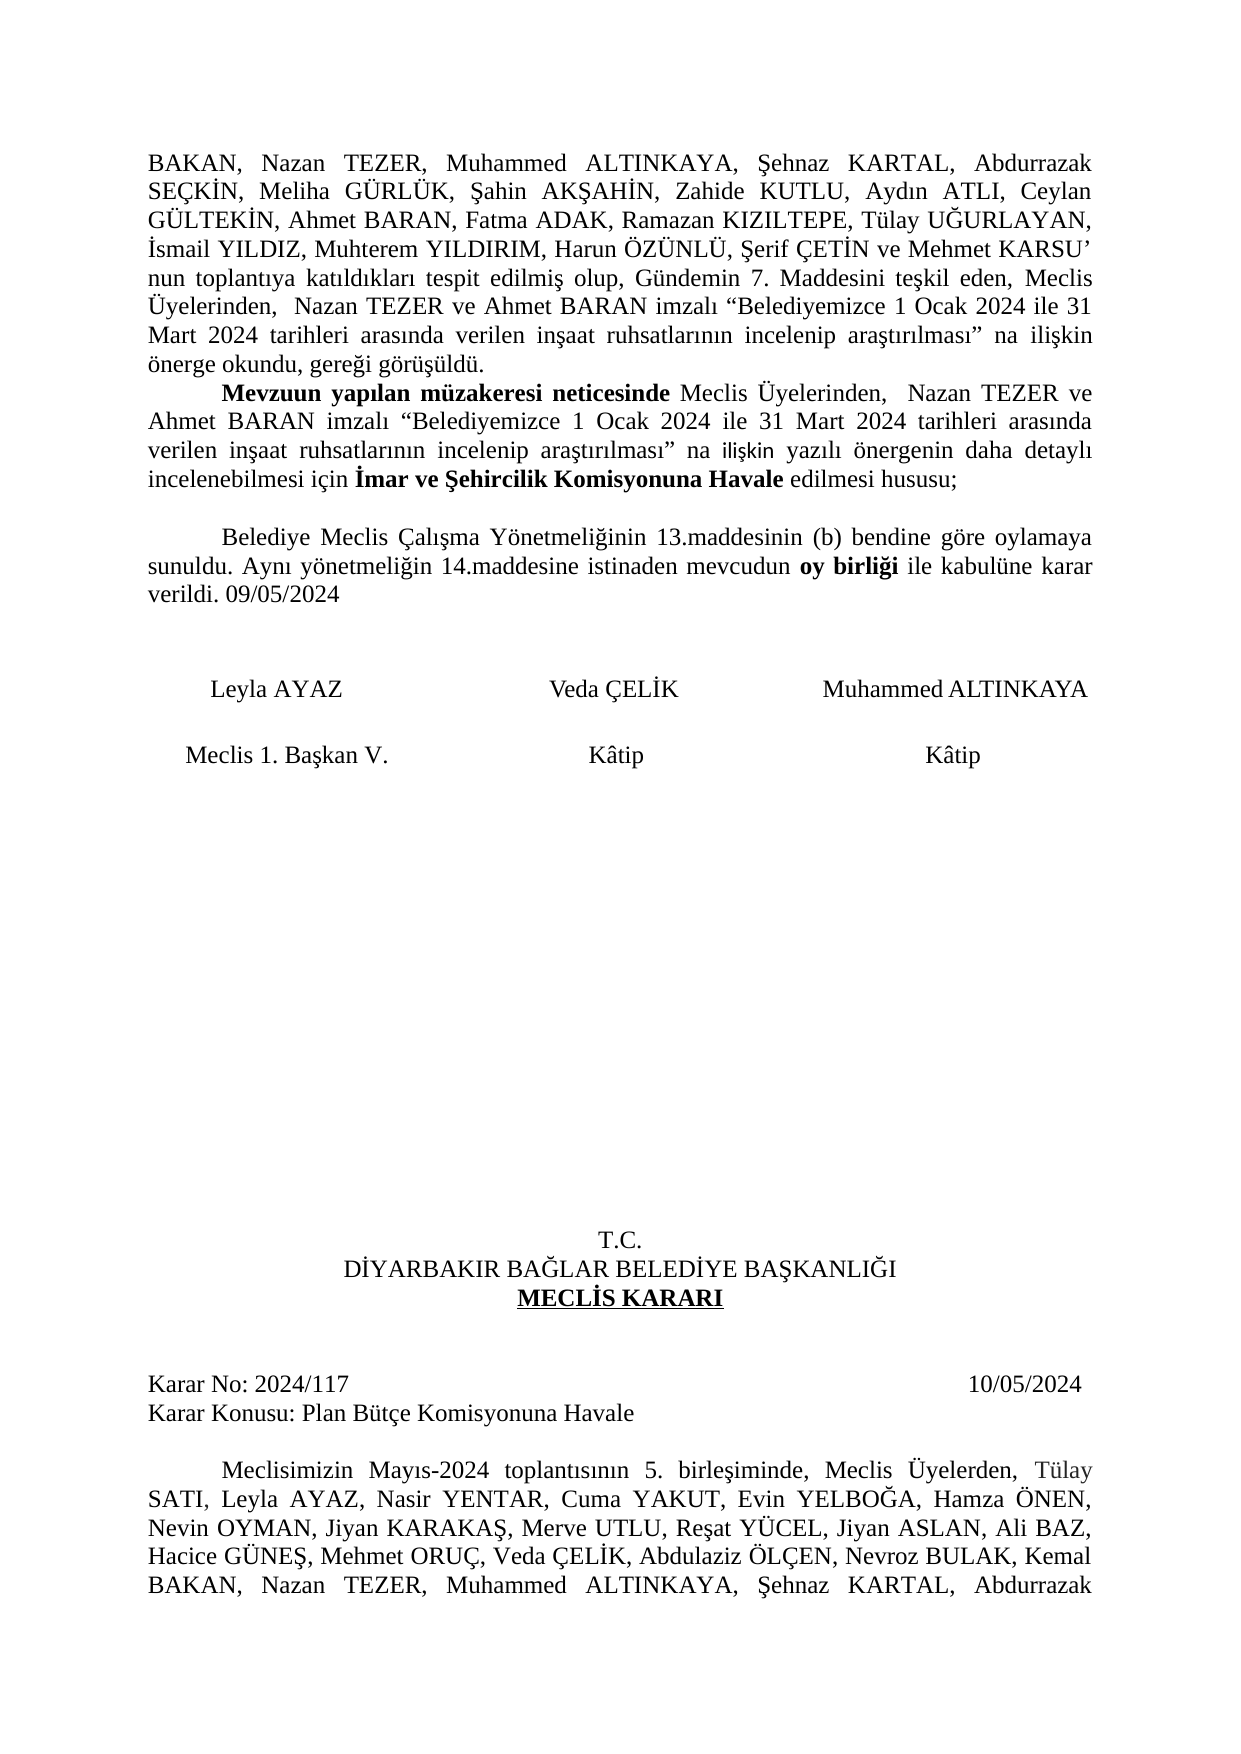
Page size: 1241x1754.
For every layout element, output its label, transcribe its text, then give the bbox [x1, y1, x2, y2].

text MECLİS KARARI [148, 1283, 1093, 1311]
text Karar Konusu: Plan Bütçe Komisyonuna Havale [148, 1398, 1093, 1426]
text Karar No: 2024/117 10/05/2024 [148, 1369, 1093, 1398]
text Belediye Meclis Çalışma Yönetmeliğinin 13.maddesinin (b) bendine göre oylamaya sunuldu. Aynı yönetmeliğin 14.maddesine istinaden mevcudun oy birliği ile kabulüne karar verildi. 09/05/2024 [148, 522, 1093, 608]
text Mevzuun yapılan müzakeresi neticesinde Meclis Üyelerinden, Nazan TEZER ve Ahmet BARAN imzalı “Belediyemizce 1 Ocak 2024 ile 31 Mart 2024 tarihleri arasında verilen inşaat ruhsatlarının incelenip araştırılması” na ilişkin yazılı önergenin daha detaylı incelenebilmesi için İmar ve Şehircilik Komisyonuna Havale edilmesi hususu; [148, 378, 1093, 493]
text Leyla AYAZ Veda ÇELİK Muhammed ALTINKAYA Meclis 1. Başkan V. Kâtip Kâtip [148, 674, 1093, 769]
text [148, 1455, 1093, 1599]
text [148, 148, 1093, 378]
text T.C. [148, 1225, 1093, 1254]
text DİYARBAKIR BAĞLAR BELEDİYE BAŞKANLIĞI [148, 1254, 1093, 1283]
